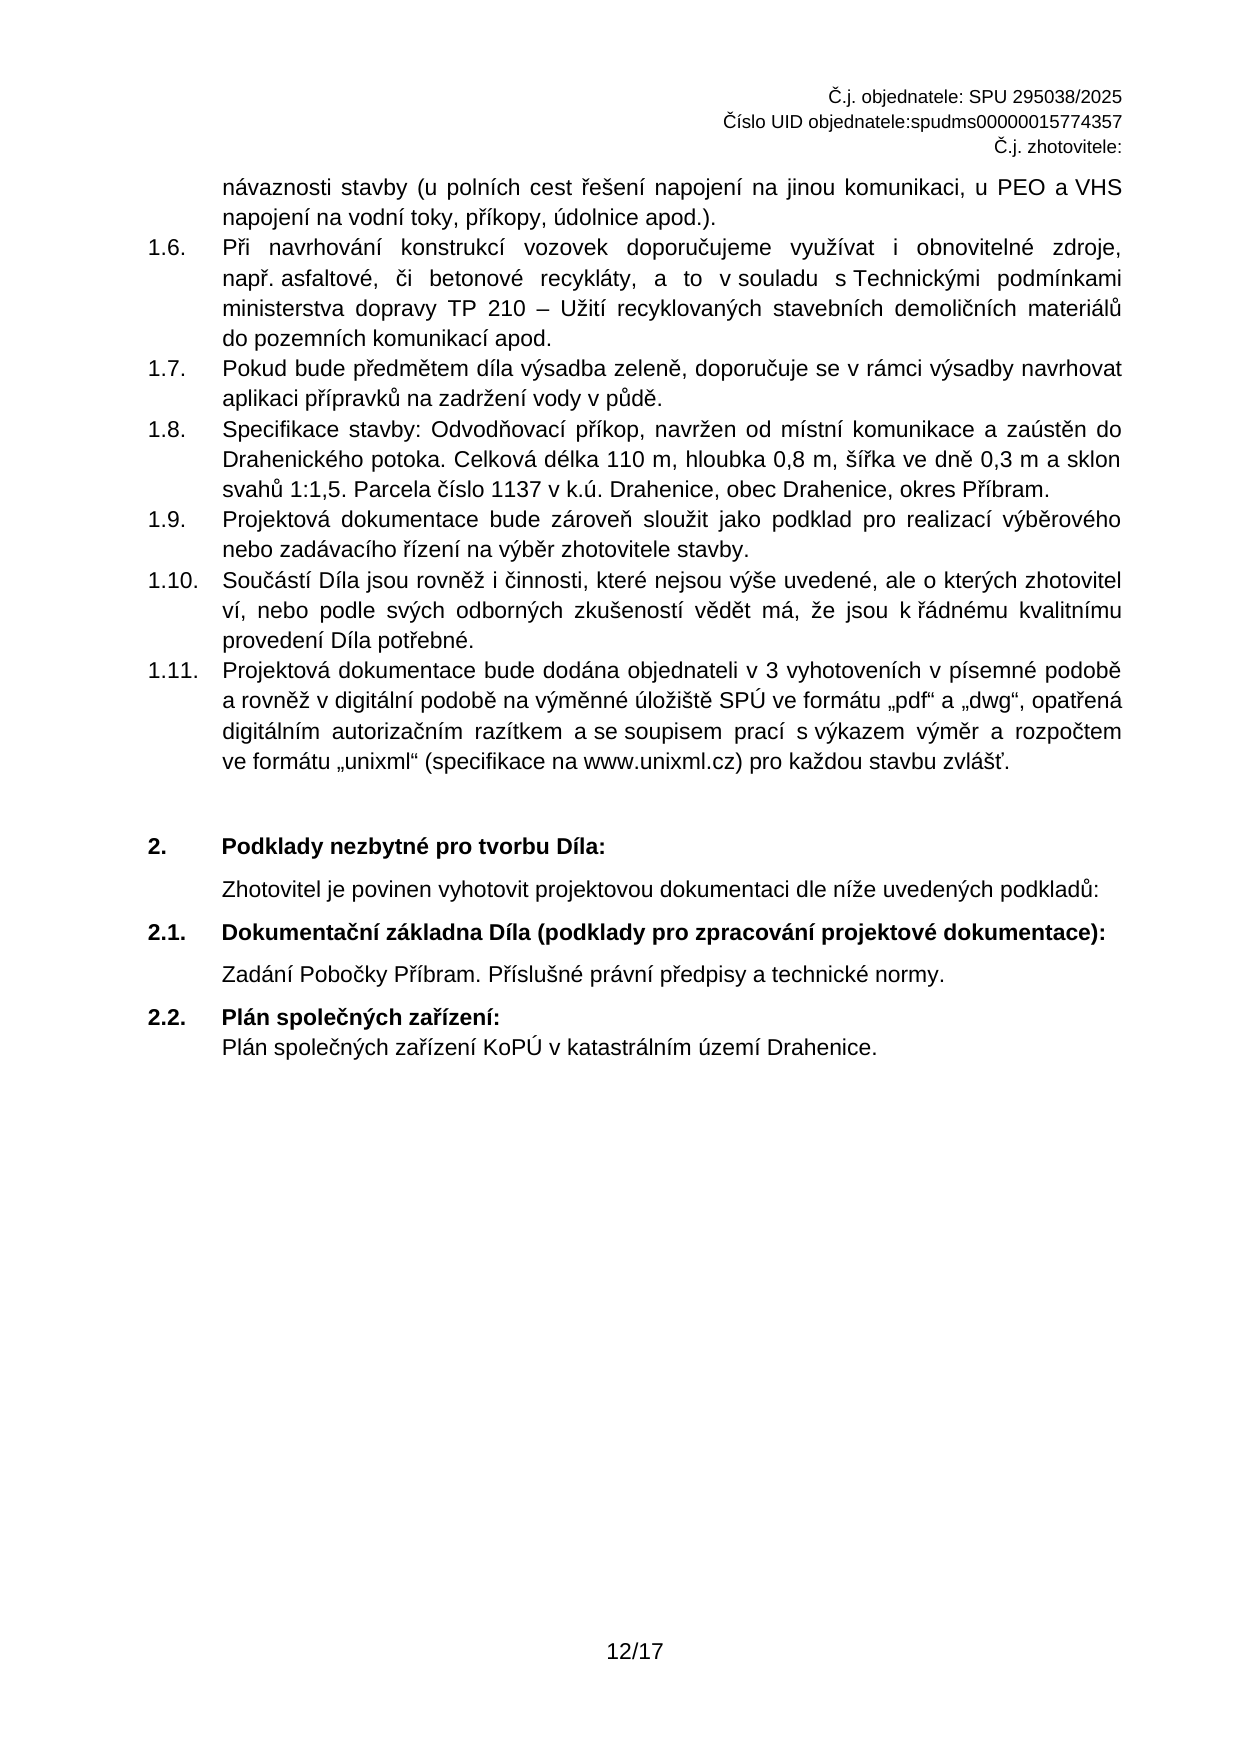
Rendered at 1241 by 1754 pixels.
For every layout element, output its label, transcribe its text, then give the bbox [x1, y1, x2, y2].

list Podklady nezbytné pro tvorbu Díla: [148, 833, 1122, 859]
list Pokud bude předmětem díla výsadba zeleně, doporučuje se v rámci výsadby navrhovat aplikaci přípravků na zadržení vody v půdě. [148, 355, 1122, 412]
list Specifikace stavby: Odvodňovací příkop, navržen od místní komunikace a zaústěn do Drahenického potoka. Celková délka 110 m, hloubka 0,8 m, šířka ve dně 0,3 m a sklon svahů 1:1,5. Parcela číslo 1137 v k.ú. Drahenice, obec Drahenice, okres Příbram. [148, 416, 1122, 502]
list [148, 174, 1122, 230]
list Při navrhování konstrukcí vozovek doporučujeme využívat i obnovitelné zdroje, např. asfaltové, či betonové recykláty, a to v souladu s Technickými podmínkami ministerstva dopravy TP 210 – Užití recyklovaných stavebních demoličních materiálů do pozemních komunikací apod. [148, 234, 1122, 351]
list Projektová dokumentace bude dodána objednateli v 3 vyhotoveních v písemné podobě a rovněž v digitální podobě na výměnné úložiště SPÚ ve formátu „pdf“ a „dwg“, opatřená digitálním autorizačním razítkem a se soupisem prací s výkazem výměr a rozpočtem ve formátu „unixml“ (specifikace na www.unixml.cz) pro každou stavbu zvlášť. [148, 657, 1122, 774]
list Dokumentační základna Díla (podklady pro zpracování projektové dokumentace): [148, 919, 1122, 945]
list Plán společných zařízení: [148, 1004, 1122, 1030]
list Projektová dokumentace bude zároveň sloužit jako podklad pro realizací výběrového nebo zadávacího řízení na výběr zhotovitele stavby. [148, 506, 1122, 563]
list Součástí Díla jsou rovněž i činnosti, které nejsou výše uvedené, ale o kterých zhotovitel ví, nebo podle svých odborných zkušeností vědět má, že jsou k řádnému kvalitnímu provedení Díla potřebné. [148, 567, 1122, 653]
list Plán společných zařízení KoPÚ v katastrálním území Drahenice. [222, 1034, 1122, 1061]
text Zadání Pobočky Příbram. Příslušné právní předpisy a technické normy. [222, 961, 1122, 988]
text Zhotovitel je povinen vyhotovit projektovou dokumentaci dle níže uvedených podkladů: [222, 876, 1122, 902]
